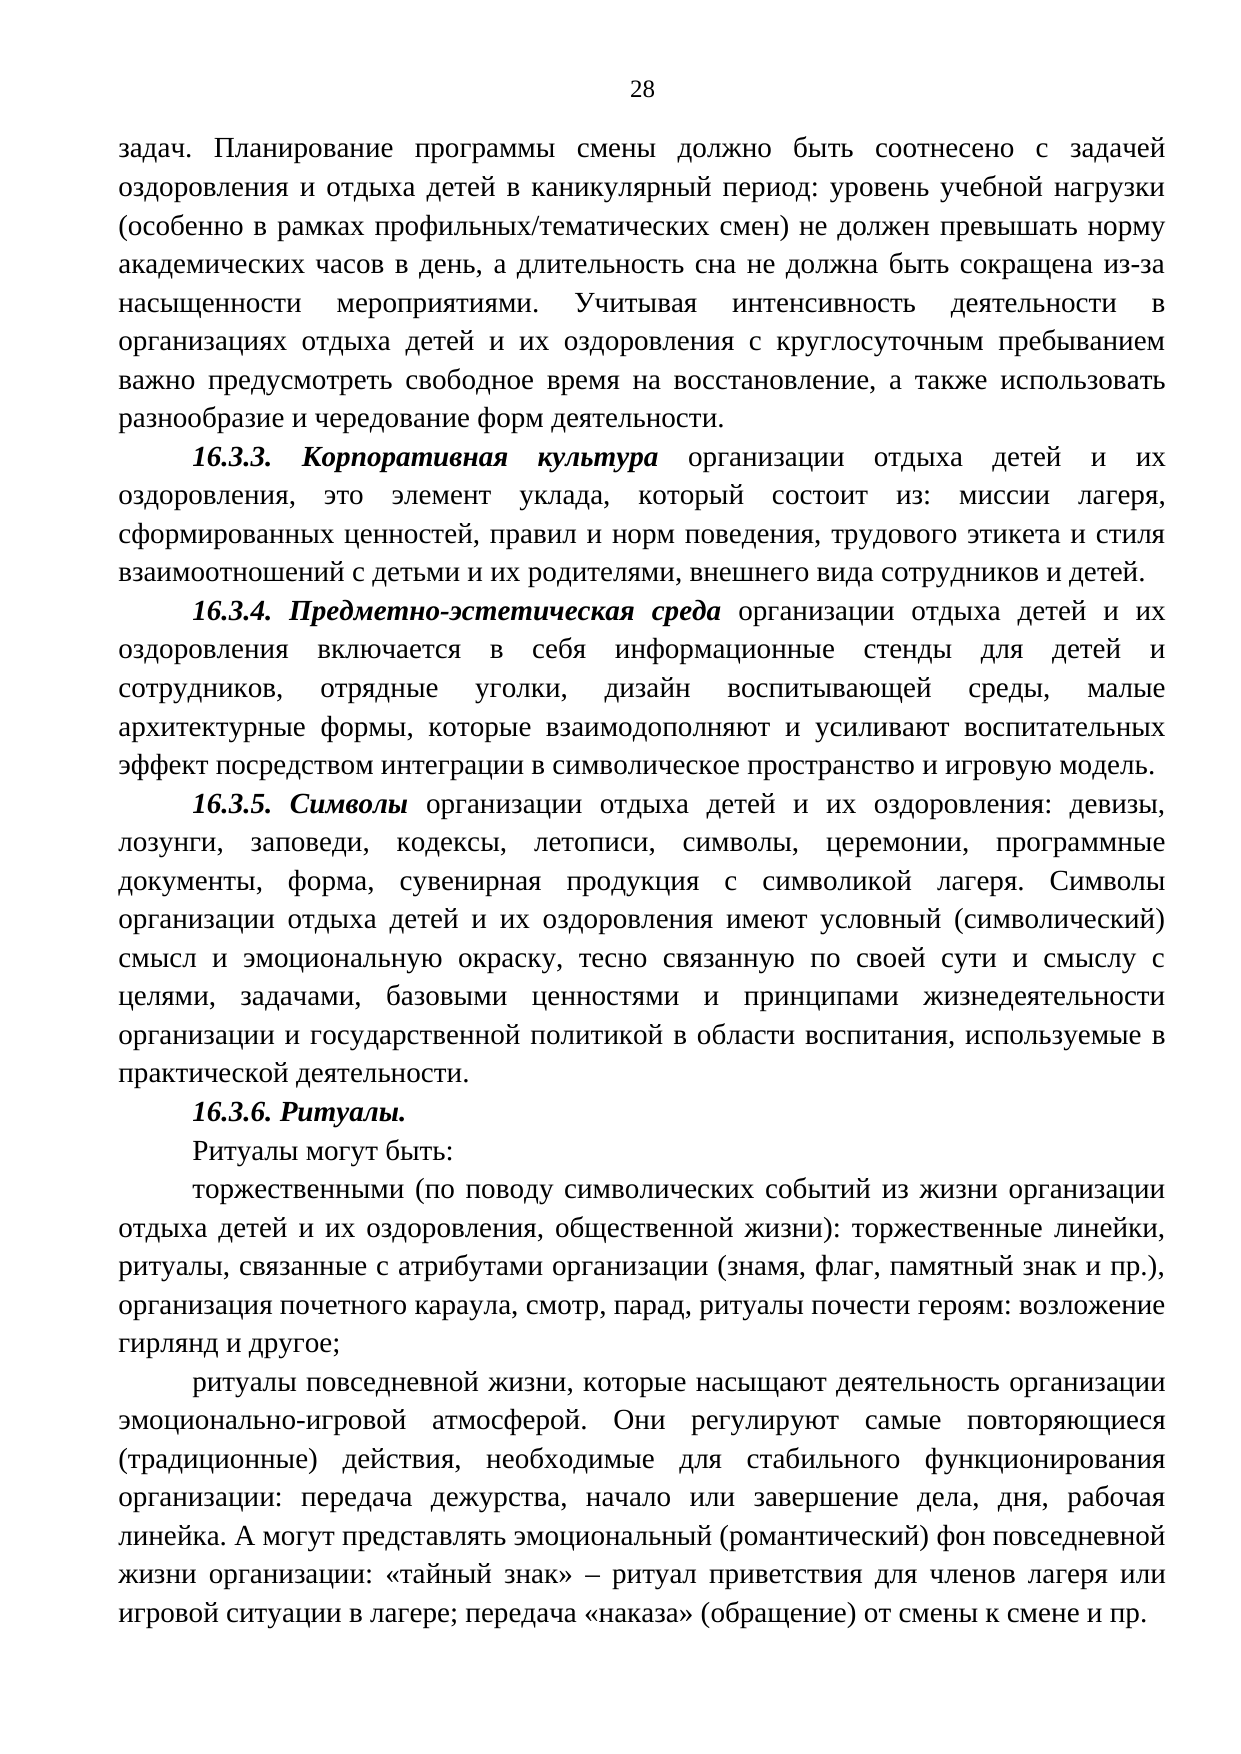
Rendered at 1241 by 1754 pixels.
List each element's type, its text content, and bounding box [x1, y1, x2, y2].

text 16.3.5. Символы организации отдыха детей и их оздоровления: девизы, лозунги, заповеди, кодексы, летописи, символы, церемонии, программные документы, форма, сувенирная продукция с символикой лагеря. Символы организации отдыха детей и их оздоровления имеют условный (символический) смысл и эмоциональную окраску, тесно связанную по своей сути и смыслу с целями, задачами, базовыми ценностями и принципами жизнедеятельности организации и государственной политикой в области воспитания, используемые в практической деятельности. [118, 786, 1166, 1089]
text 16.3.3. Корпоративная культура организации отдыха детей и их оздоровления, это элемент уклада, который состоит из: миссии лагеря, сформированных ценностей, правил и норм поведения, трудового этикета и стиля взаимоотношений с детьми и их родителями, внешнего вида сотрудников и детей. [118, 439, 1166, 588]
text 16.3.4. Предметно-эстетическая среда организации отдыха детей и их оздоровления включается в себя информационные стенды для детей и сотрудников, отрядные уголки, дизайн воспитывающей среды, малые архитектурные формы, которые взаимодополняют и усиливают воспитательных эффект посредством интеграции в символическое пространство и игровую модель. [118, 593, 1166, 781]
text ритуалы повседневной жизни, которые насыщают деятельность организации эмоционально-игровой атмосферой. Они регулируют самые повторяющиеся (традиционные) действия, необходимые для стабильного функционирования организации: передача дежурства, начало или завершение дела, дня, рабочая линейка. А могут представлять эмоциональный (романтический) фон повседневной жизни организации: «тайный знак» – ритуал приветствия для членов лагеря или игровой ситуации в лагере; передача «наказа» (обращение) от смены к смене и пр. [118, 1364, 1166, 1629]
text 16.3.6. Ритуалы. [118, 1094, 1166, 1128]
text Ритуалы могут быть: [118, 1133, 1166, 1166]
text торжественными (по поводу символических событий из жизни организации отдыха детей и их оздоровления, общественной жизни): торжественные линейки, ритуалы, связанные с атрибутами организации (знамя, флаг, памятный знак и пр.), организация почетного караула, смотр, парад, ритуалы почести героям: возложение гирлянд и другое; [118, 1171, 1166, 1359]
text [118, 131, 1166, 434]
